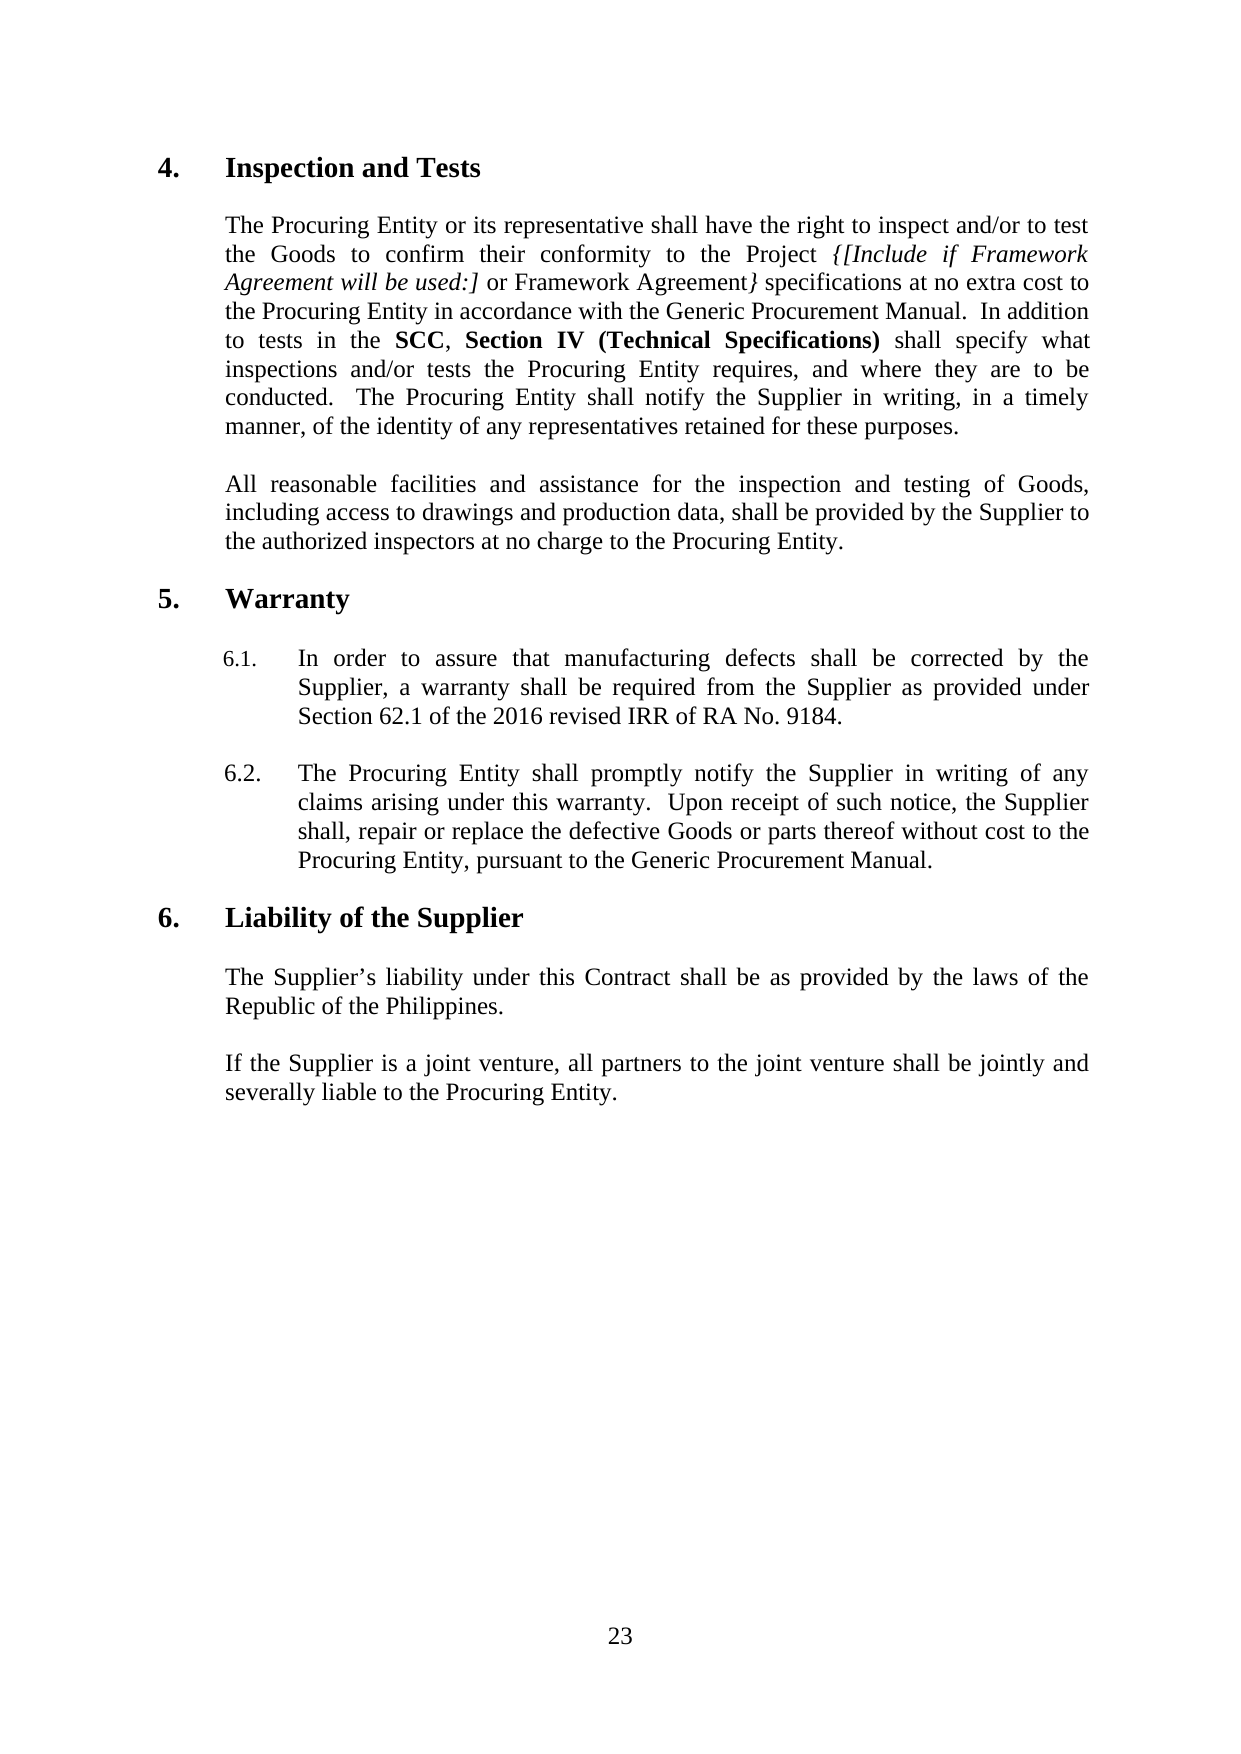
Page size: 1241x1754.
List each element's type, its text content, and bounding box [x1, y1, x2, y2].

text If the Supplier is a joint venture, all partners to the joint venture shall be jointly and severally liable to the Procuring Entity. [225, 1048, 1090, 1106]
text The Supplier’s liability under this Contract shall be as provided by the laws of the Republic of the Philippines. [225, 962, 1090, 1020]
list In order to assure that manufacturing defects shall be corrected by the Supplier, a warranty shall be required from the Supplier as provided under Section 62.1 of the 2016 revised IRR of RA No. 9184. [223, 643, 1090, 730]
text The Procuring Entity or its representative shall have the right to inspect and/or to test the Goods to confirm their conformity to the Project {[Include if Framework Agreement will be used:] or Framework Agreement} specifications at no extra cost to the Procuring Entity in accordance with the Generic Procurement Manual. In addition to tests in the SCC, Section IV (Technical Specifications) shall specify what inspections and/or tests the Procuring Entity requires, and where they are to be conducted. The Procuring Entity shall notify the Supplier in writing, in a timely manner, of the identity of any representatives retained for these purposes. [225, 210, 1090, 440]
subtitle Inspection and Tests [179, 150, 1090, 183]
text All reasonable facilities and assistance for the inspection and testing of Goods, including access to drawings and production data, shall be provided by the Supplier to the authorized inspectors at no charge to the Procuring Entity. [225, 469, 1090, 555]
subtitle Warranty [179, 581, 1090, 615]
subtitle Liability of the Supplier [179, 900, 1090, 933]
list The Procuring Entity shall promptly notify the Supplier in writing of any claims arising under this warranty. Upon receipt of such notice, the Supplier shall, repair or replace the defective Goods or parts thereof without cost to the Procuring Entity, pursuant to the Generic Procurement Manual. [224, 758, 1090, 873]
